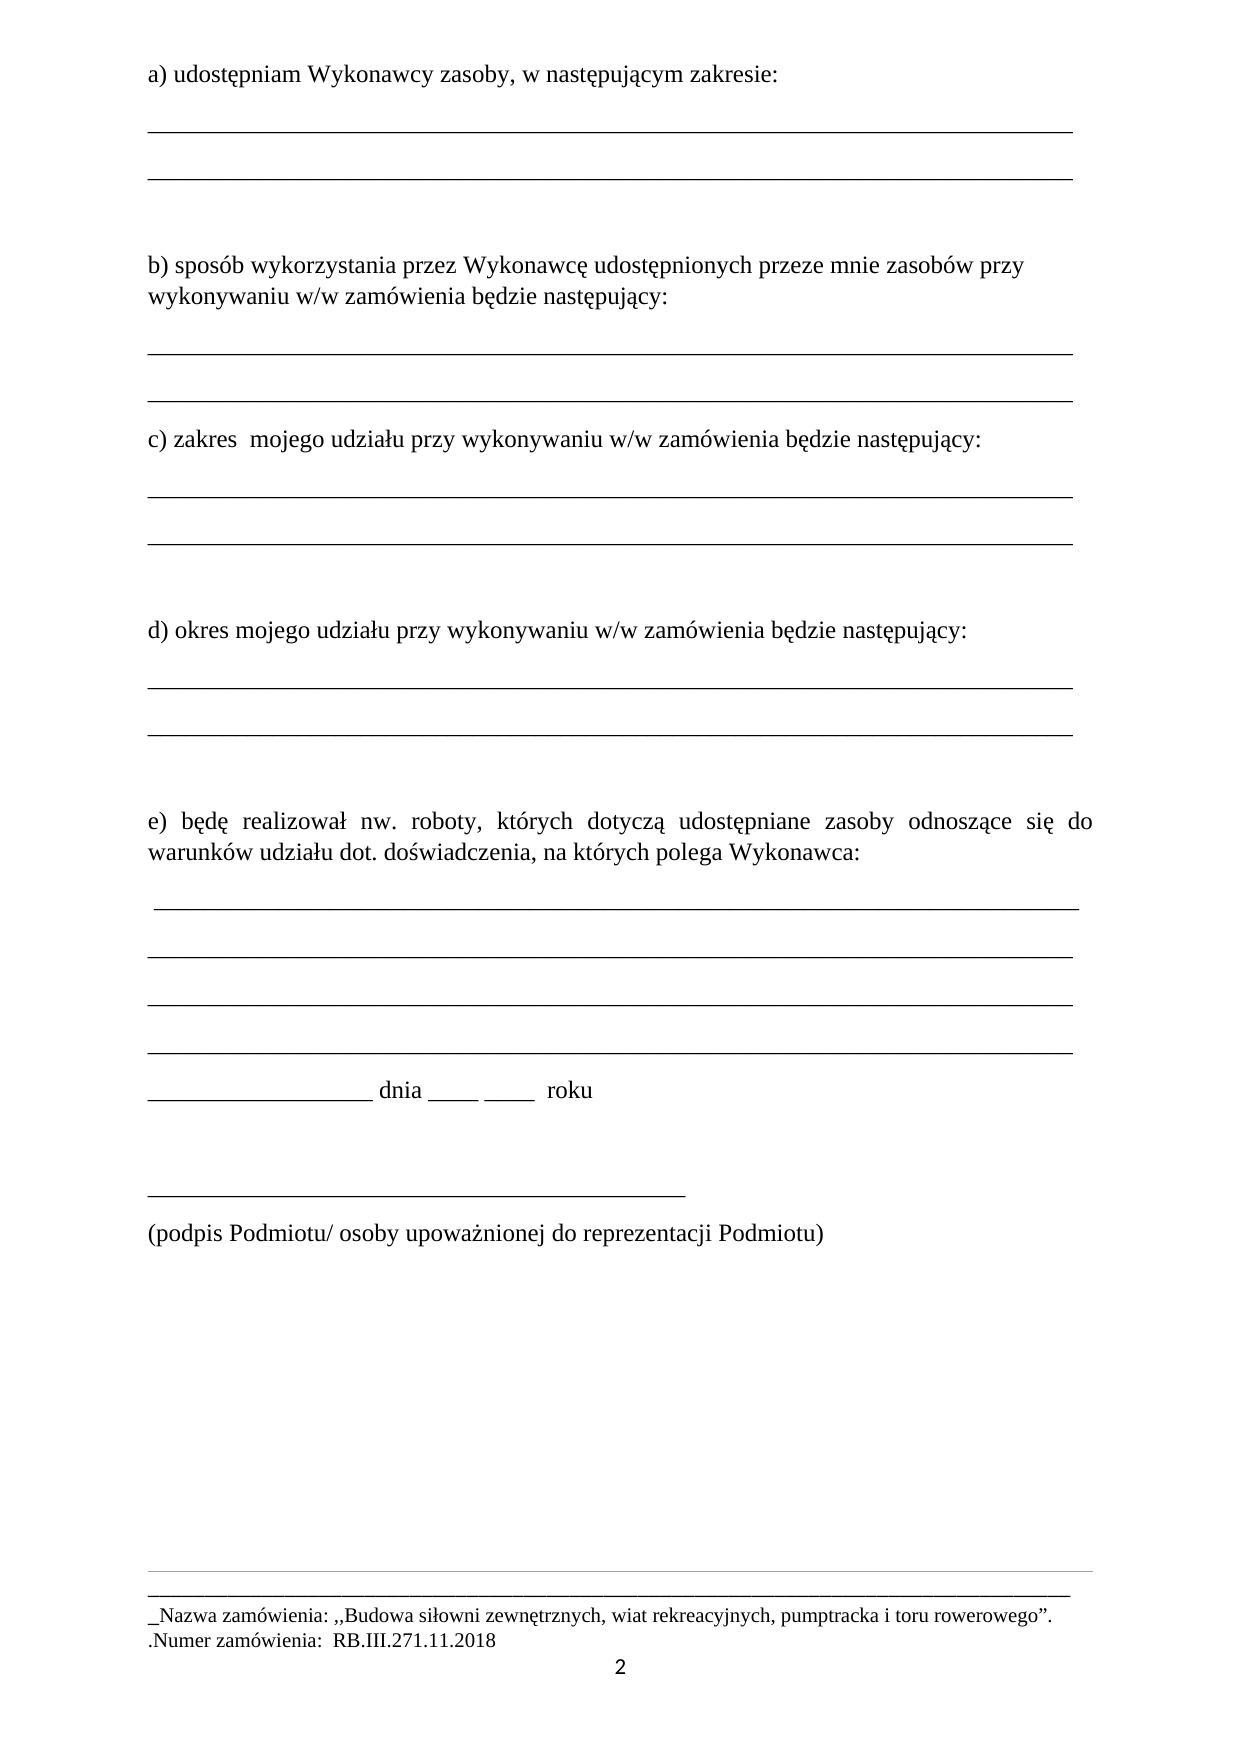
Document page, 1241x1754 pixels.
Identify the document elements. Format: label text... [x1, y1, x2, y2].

text __________________________________________________________________________ [148, 519, 1093, 548]
text __________________________________________________________________________ [148, 710, 1093, 739]
text __________________________________________________________________________ [148, 932, 1093, 961]
text __________________________________________________________________________ [148, 376, 1093, 405]
text __________________________________________________________________________ [148, 154, 1093, 183]
text e) będę realizował nw. roboty, których dotyczą udostępniane zasoby odnoszące się do warunków udziału dot. doświadczenia, na których polega Wykonawca: [148, 806, 1093, 866]
text (podpis Podmiotu/ osoby upoważnionej do reprezentacji Podmiotu) [148, 1218, 1093, 1247]
text b) sposób wykorzystania przez Wykonawcę udostępnionych przeze mnie zasobów przy wykonywaniu w/w zamówienia będzie następujący: [148, 250, 1078, 310]
text c) zakres mojego udziału przy wykonywaniu w/w zamówienia będzie następujący: [148, 424, 1093, 453]
text __________________________________________________________________________ [148, 329, 1093, 357]
text __________________________________________________________________________ [148, 884, 1093, 913]
text __________________________________________________________________________ [148, 107, 1093, 136]
text __________________________________________________________________________ [148, 980, 1093, 1009]
text __________________ dnia ____ ____ roku [148, 1075, 1093, 1104]
text a) udostępniam Wykonawcy zasoby, w następującym zakresie: [148, 59, 1093, 88]
text ___________________________________________ [148, 1171, 1093, 1199]
text __________________________________________________________________________ [148, 1028, 1093, 1056]
text __________________________________________________________________________ [148, 472, 1093, 501]
text __________________________________________________________________________ [148, 663, 1093, 691]
text d) okres mojego udziału przy wykonywaniu w/w zamówienia będzie następujący: [148, 615, 1093, 644]
